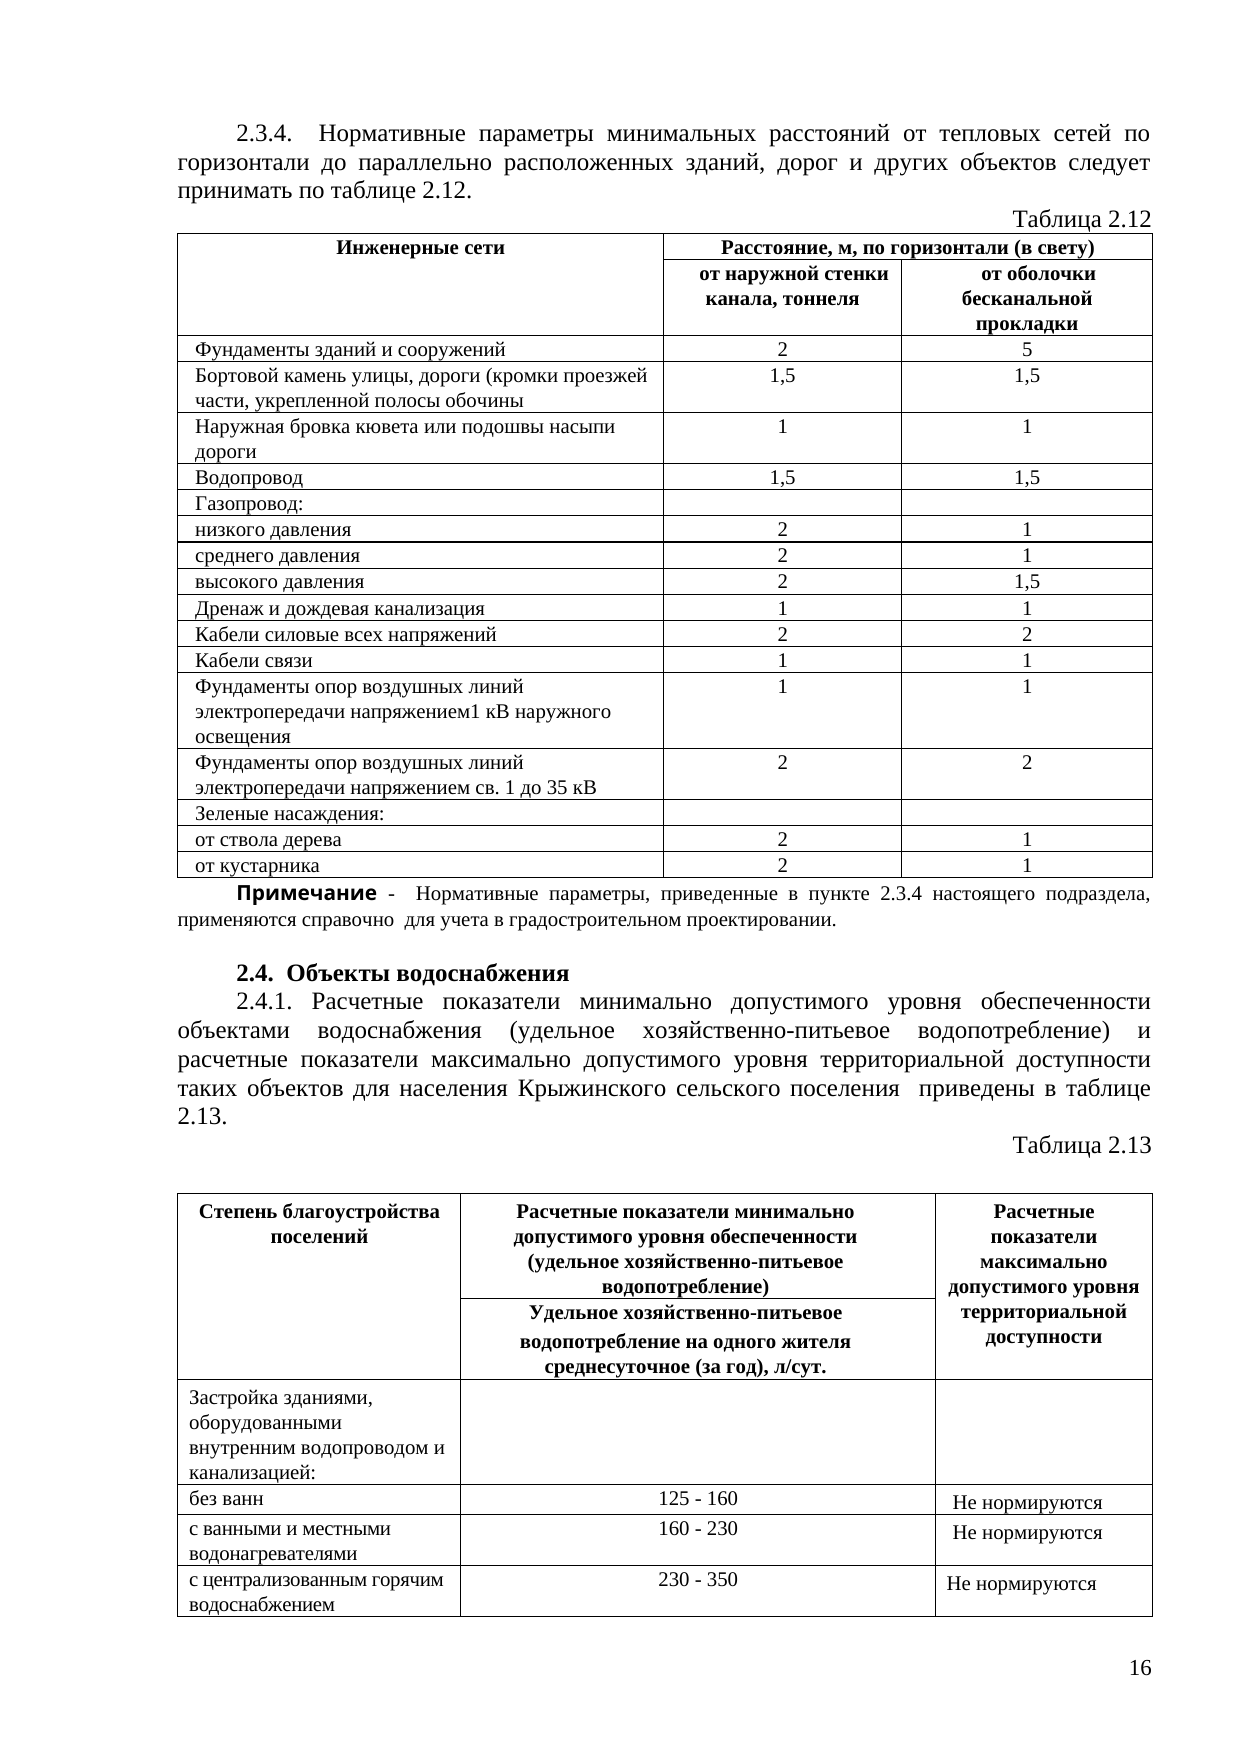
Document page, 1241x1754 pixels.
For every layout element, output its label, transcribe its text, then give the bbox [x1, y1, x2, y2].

table_cell Застройка зданиями, оборудованными внутренним водопроводом и канализацией: [178, 1380, 460, 1484]
text 2.3.4. Нормативные параметры минимальных расстояний от тепловых сетей по горизонтали до параллельно расположенных зданий, дорог и других объектов следует принимать по таблице 2.12. [177, 118, 1152, 204]
table_cell 2 [664, 569, 901, 593]
text Примечание - Нормативные параметры, приведенные в пункте 2.3.4 настоящего подраздела, применяются справочно для учета в градостроительном проектировании. [177, 878, 1152, 931]
table_cell Газопровод: [178, 490, 663, 515]
table_cell Не нормируются [936, 1515, 1152, 1565]
table_cell [902, 490, 1152, 515]
table_cell 2 [902, 621, 1152, 646]
table_cell от кустарника [178, 852, 663, 877]
table_cell 1 [902, 543, 1152, 567]
table_cell с централизованным горячим водоснабжением [178, 1566, 460, 1616]
table_cell Фундаменты опор воздушных линий электропередачи напряжением1 кВ наружного освещения [178, 673, 663, 748]
table_cell 1,5 [664, 464, 901, 489]
subtitle 2.4. Объекты водоснабжения [177, 958, 1152, 986]
table_cell 2 [664, 516, 901, 541]
table_header Степень благоустройства поселений [178, 1194, 460, 1378]
table_cell [461, 1380, 935, 1484]
table_cell Зеленые насаждения: [178, 800, 663, 825]
table_cell 2 [664, 749, 901, 799]
table_cell без ванн [178, 1485, 460, 1514]
table_cell Фундаменты зданий и сооружений [178, 336, 663, 361]
table_cell 1 [902, 595, 1152, 619]
table_cell низкого давления [178, 516, 663, 541]
table_cell 1,5 [902, 569, 1152, 593]
text 2.4.1. Расчетные показатели минимально допустимого уровня обеспеченности объектами водоснабжения (удельное хозяйственно-питьевое водопотребление) и расчетные показатели максимально допустимого уровня территориальной доступности таких объектов для населения Крыжинского сельского поселения приведены в таблице 2.13. [177, 986, 1152, 1130]
table_cell 1,5 [664, 362, 901, 412]
table_cell 1 [902, 413, 1152, 463]
table_cell 2 [664, 852, 901, 877]
table_cell Водопровод [178, 464, 663, 489]
table_cell 2 [664, 543, 901, 567]
table_cell высокого давления [178, 569, 663, 593]
table_cell 1,5 [902, 362, 1152, 412]
table_cell от ствола дерева [178, 826, 663, 851]
table_cell 1 [902, 826, 1152, 851]
table_cell [936, 1380, 1152, 1484]
table_cell 1 [902, 516, 1152, 541]
text Таблица 2.12 [177, 204, 1152, 233]
table_cell с ванными и местными водонагревателями [178, 1515, 460, 1565]
table_cell Кабели силовые всех напряжений [178, 621, 663, 646]
table_cell 2 [664, 336, 901, 361]
table_header Расчетные показатели максимально допустимого уровня территориальной доступности [936, 1194, 1152, 1378]
table_cell [664, 800, 901, 825]
table_header Расстояние, м, по горизонтали (в свету) [664, 234, 1152, 259]
table_cell Не нормируются [936, 1485, 1152, 1514]
table_cell [910, 1299, 935, 1378]
table_header [910, 1194, 935, 1298]
table_cell 2 [902, 749, 1152, 799]
table_cell 230 - 350 [461, 1566, 935, 1616]
table_cell Удельное хозяйственно-питьевое водопотребление на одного жителя среднесуточное (за год), л/сут. [461, 1299, 910, 1378]
table_cell Наружная бровка кювета или подошвы насыпи дороги [178, 413, 663, 463]
table_cell 1 [902, 673, 1152, 748]
table_cell 1 [902, 647, 1152, 672]
table_cell 1 [664, 673, 901, 748]
table_cell 160 - 230 [461, 1515, 935, 1565]
table_cell Бортовой камень улицы, дороги (кромки проезжей части, укрепленной полосы обочины [178, 362, 663, 412]
table_cell 2 [664, 826, 901, 851]
table_cell Не нормируются [936, 1566, 1152, 1616]
table_cell 1,5 [902, 464, 1152, 489]
table_header Инженерные сети [178, 234, 663, 335]
table_cell от оболочки бесканальной прокладки [902, 260, 1152, 335]
table_cell 1 [664, 647, 901, 672]
table_cell 125 - 160 [461, 1485, 935, 1514]
table_cell 1 [902, 852, 1152, 877]
table_cell 2 [664, 621, 901, 646]
table_cell Кабели связи [178, 647, 663, 672]
table_cell [664, 490, 901, 515]
table_cell Фундаменты опор воздушных линий электропередачи напряжением св. 1 до 35 кВ [178, 749, 663, 799]
table_cell 1 [664, 595, 901, 619]
table_cell от наружной стенки канала, тоннеля [664, 260, 901, 335]
table_cell среднего давления [178, 543, 663, 567]
table_header Расчетные показатели минимально допустимого уровня обеспеченности (удельное хозяйственно-питьевое водопотребление) [461, 1194, 910, 1298]
table_cell 5 [902, 336, 1152, 361]
table_cell [902, 800, 1152, 825]
text Таблица 2.13 [177, 1130, 1152, 1159]
table_cell 1 [664, 413, 901, 463]
table_cell Дренаж и дождевая канализация [178, 595, 663, 619]
